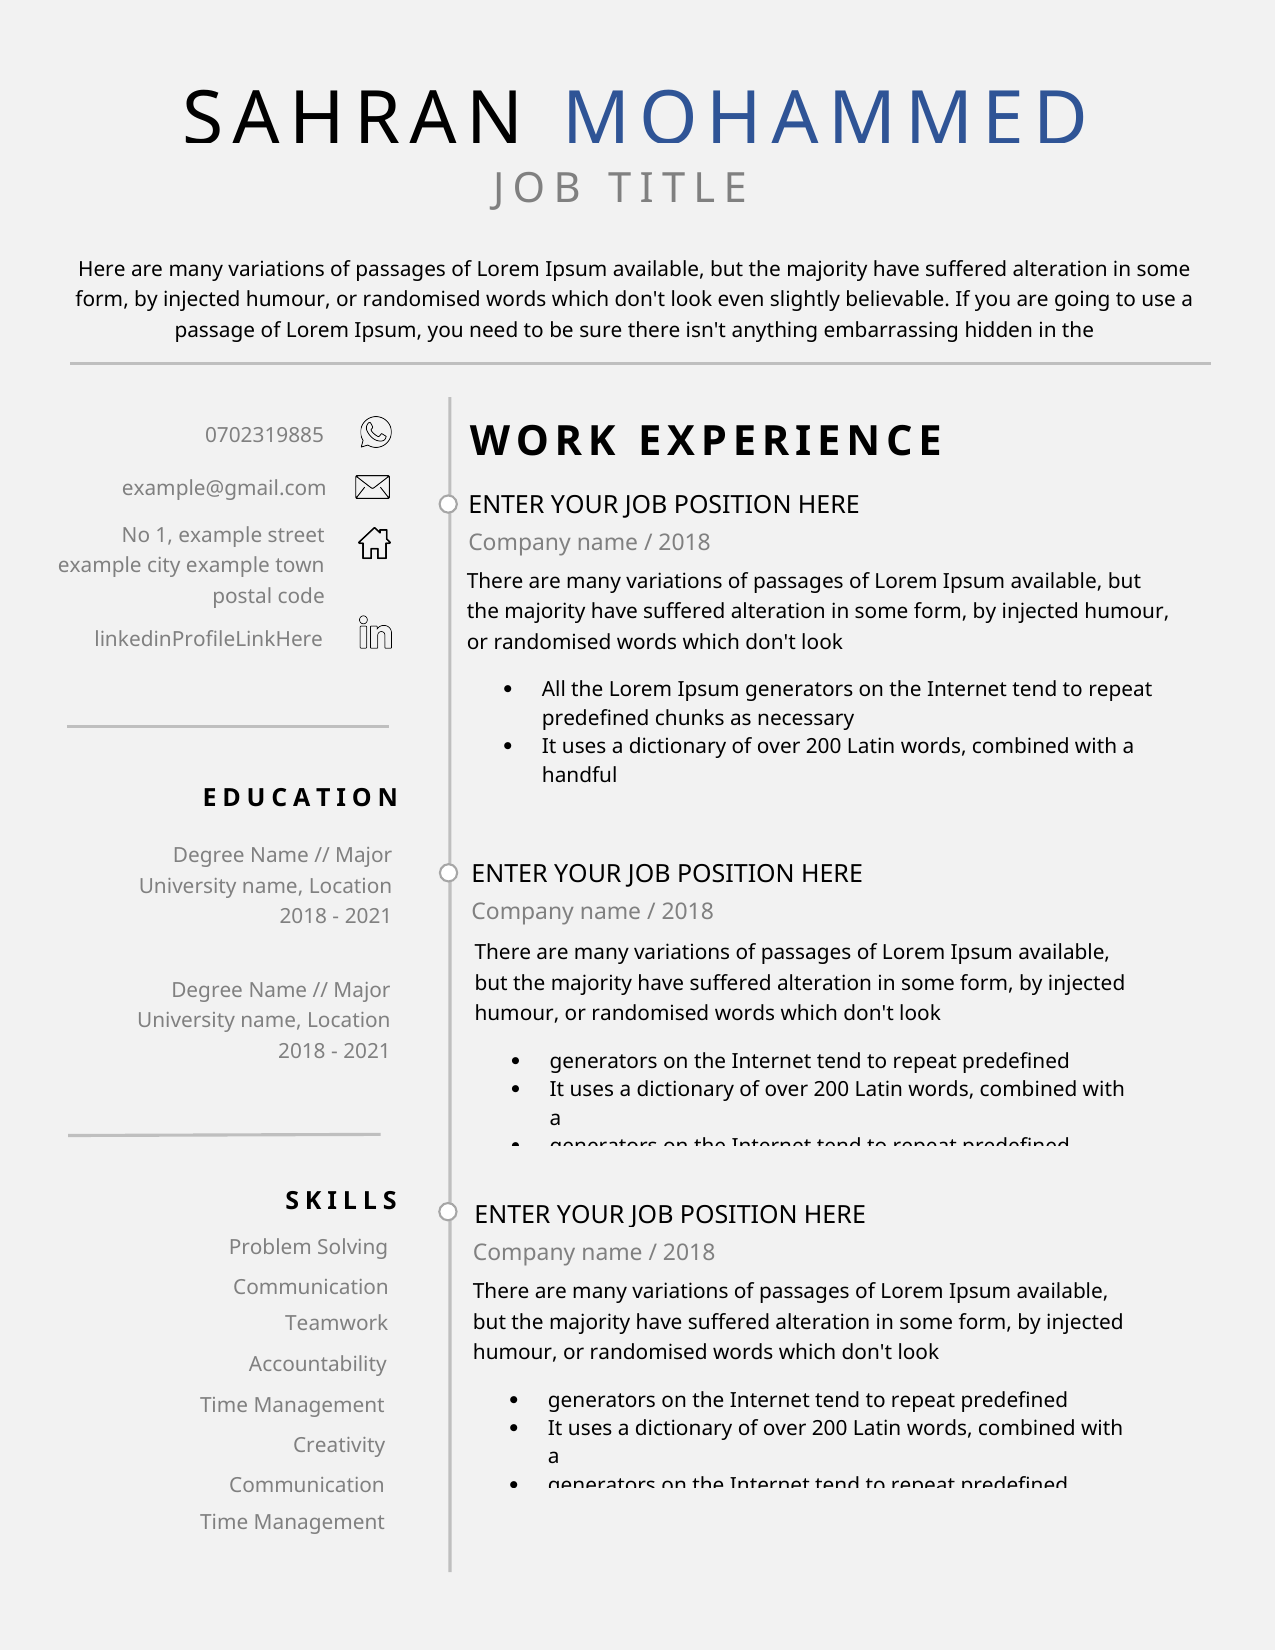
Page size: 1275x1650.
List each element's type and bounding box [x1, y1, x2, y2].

picture [359, 615, 392, 649]
picture [355, 470, 390, 505]
picture [358, 527, 391, 560]
picture [360, 416, 392, 448]
